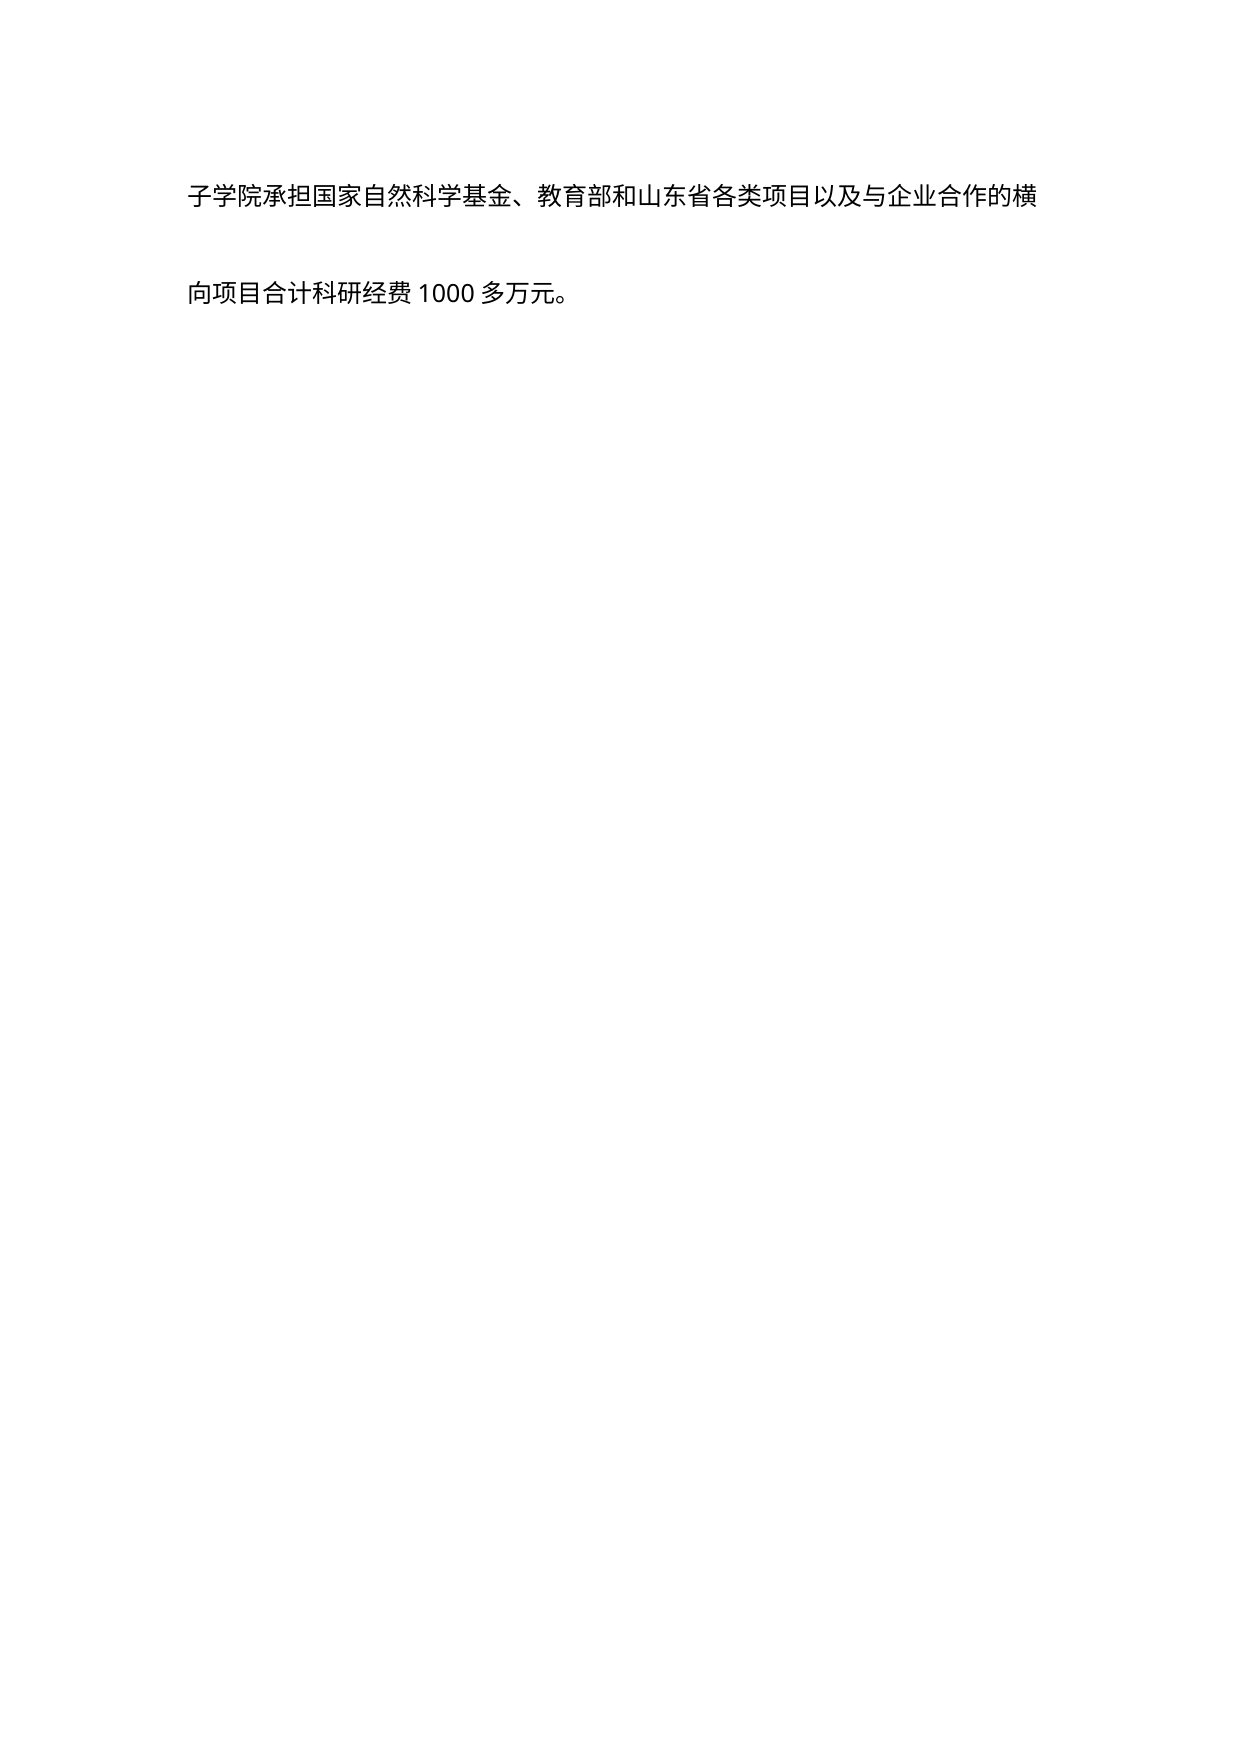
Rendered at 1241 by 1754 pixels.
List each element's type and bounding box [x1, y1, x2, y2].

text [187, 162, 1053, 324]
